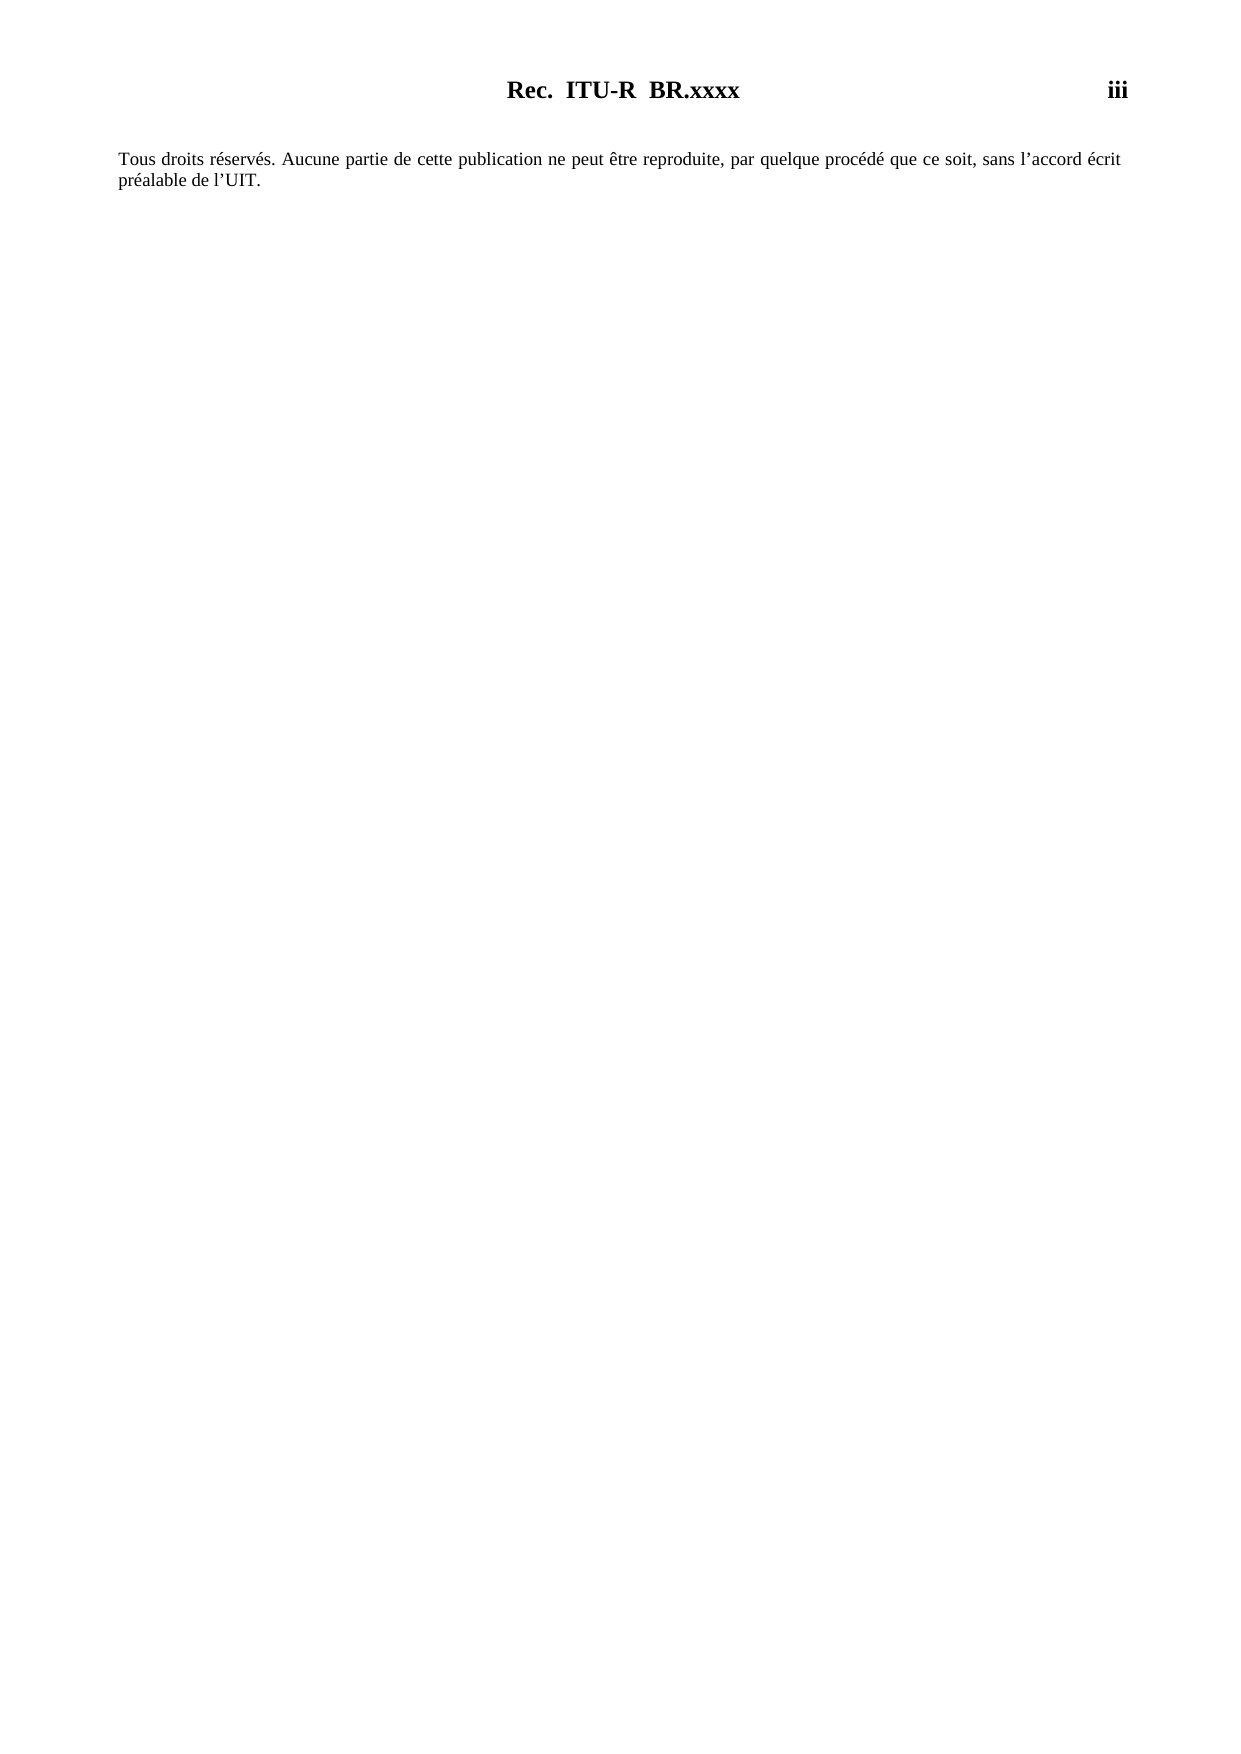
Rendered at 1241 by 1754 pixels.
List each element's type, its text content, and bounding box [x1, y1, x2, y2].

text Tous droits réservés. Aucune partie de cette publication ne peut être reproduite, par quelque procédé que ce soit, sans l’accord écrit préalable de l’UIT. [118, 148, 1122, 191]
